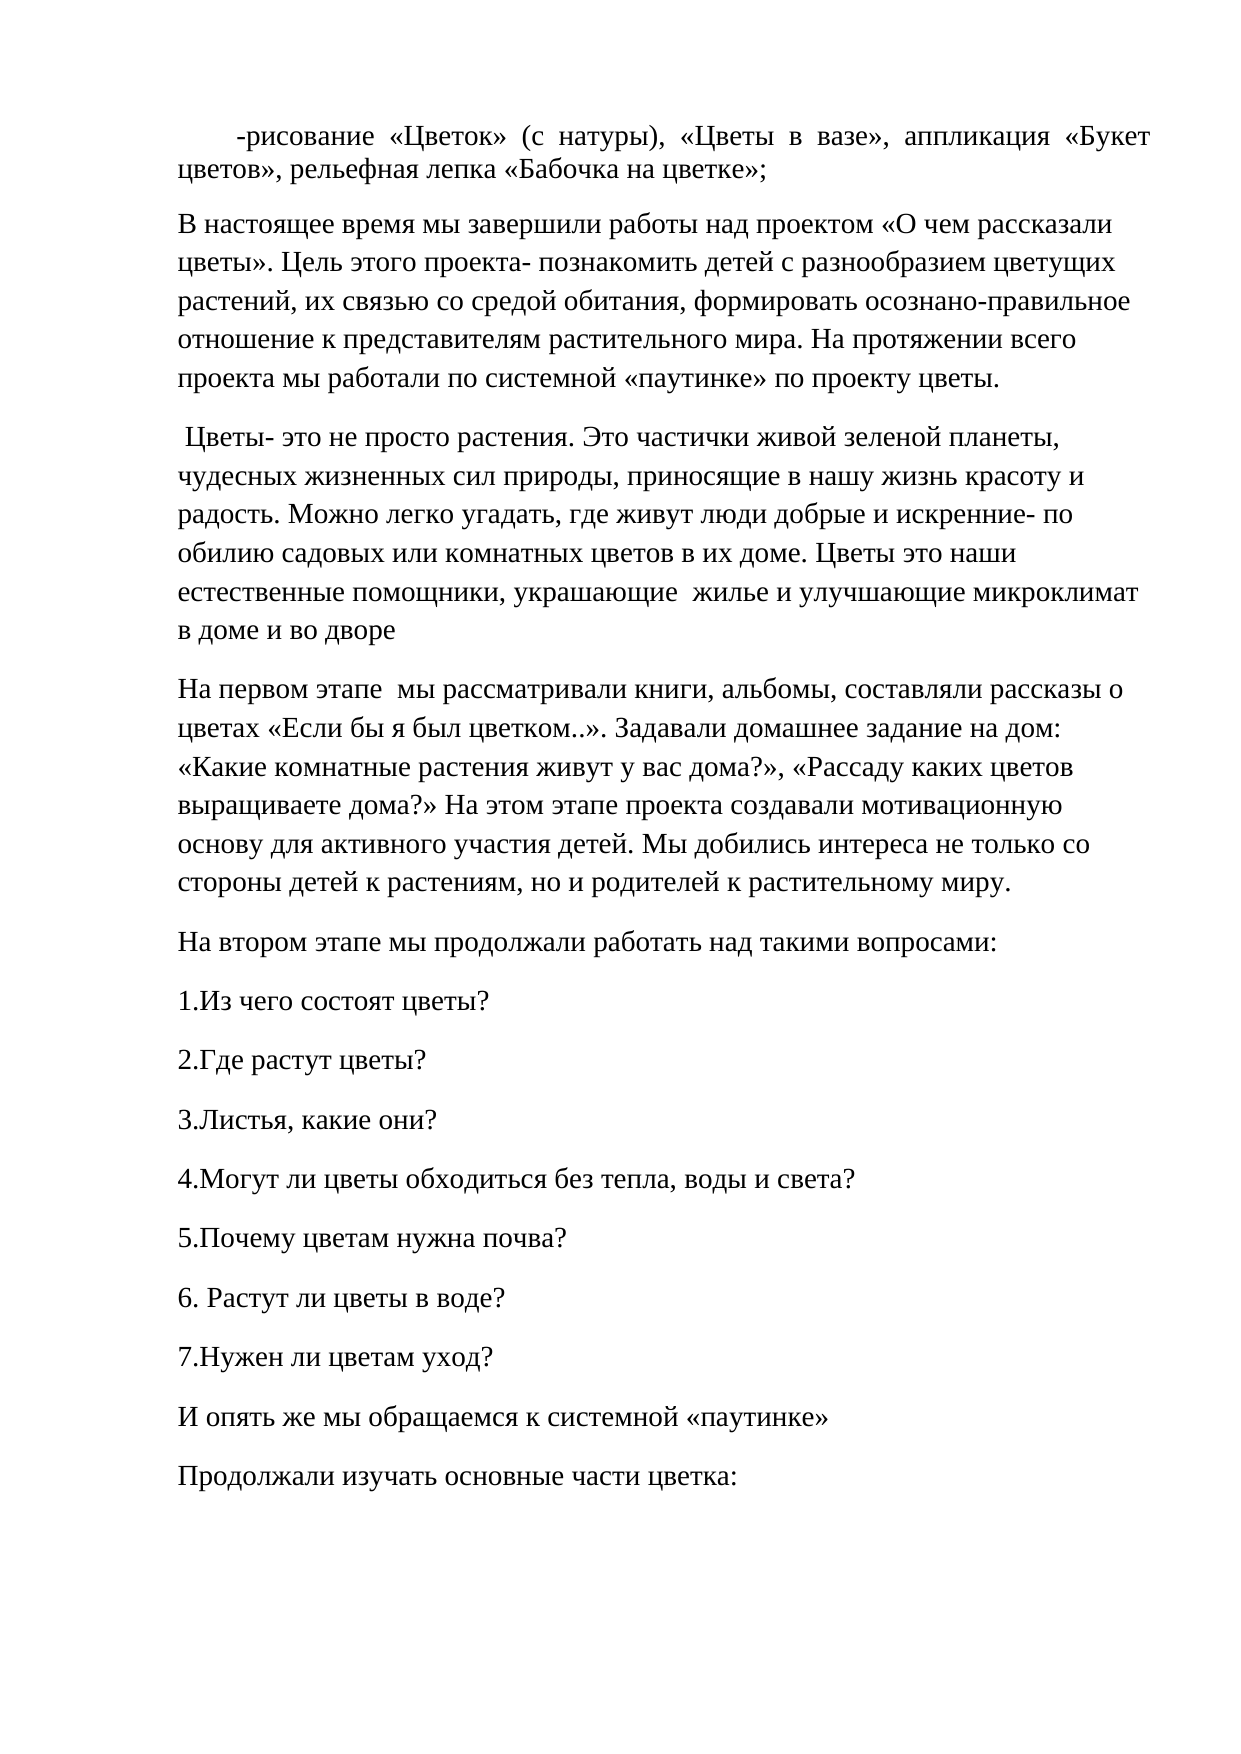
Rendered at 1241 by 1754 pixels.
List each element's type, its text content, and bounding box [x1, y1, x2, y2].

text Продолжали изучать основные части цветка: [177, 1458, 1152, 1492]
text -рисование «Цветок» (с натуры), «Цветы в вазе», аппликация «Букет цветов», рельефная лепка «Бабочка на цветке»; [177, 118, 1152, 185]
text 5.Почему цветам нужна почва? [177, 1221, 1152, 1254]
text 2.Где растут цветы? [177, 1042, 1152, 1076]
text 6. Растут ли цветы в воде? [177, 1280, 1152, 1313]
text 1.Из чего состоят цветы? [177, 983, 1152, 1017]
text В настоящее время мы завершили работы над проектом «О чем рассказали цветы». Цель этого проекта- познакомить детей с разнообразием цветущих растений, их связью со средой обитания, формировать осознано-правильное отношение к представителям растительного мира. На протяжении всего проекта мы работали по системной «паутинке» по проекту цветы. [177, 206, 1152, 394]
text На первом этапе мы рассматривали книги, альбомы, составляли рассказы о цветах «Если бы я был цветком..». Задавали домашнее задание на дом: «Какие комнатные растения живут у вас дома?», «Рассаду каких цветов выращиваете дома?» На этом этапе проекта создавали мотивационную основу для активного участия детей. Мы добились интереса не только со стороны детей к растениям, но и родителей к растительному миру. [177, 672, 1152, 898]
text 7.Нужен ли цветам уход? [177, 1339, 1152, 1373]
text И опять же мы обращаемся к системной «паутинке» [177, 1399, 1152, 1432]
text Цветы- это не просто растения. Это частички живой зеленой планеты, чудесных жизненных сил природы, приносящие в нашу жизнь красоту и радость. Можно легко угадать, где живут люди добрые и искренние- по обилию садовых или комнатных цветов в их доме. Цветы это наши естественные помощники, украшающие жилье и улучшающие микроклимат в доме и во дворе [177, 419, 1152, 646]
text 3.Листья, какие они? [177, 1102, 1152, 1135]
text 4.Могут ли цветы обходиться без тепла, воды и света? [177, 1161, 1152, 1195]
text На втором этапе мы продолжали работать над такими вопросами: [177, 924, 1152, 957]
